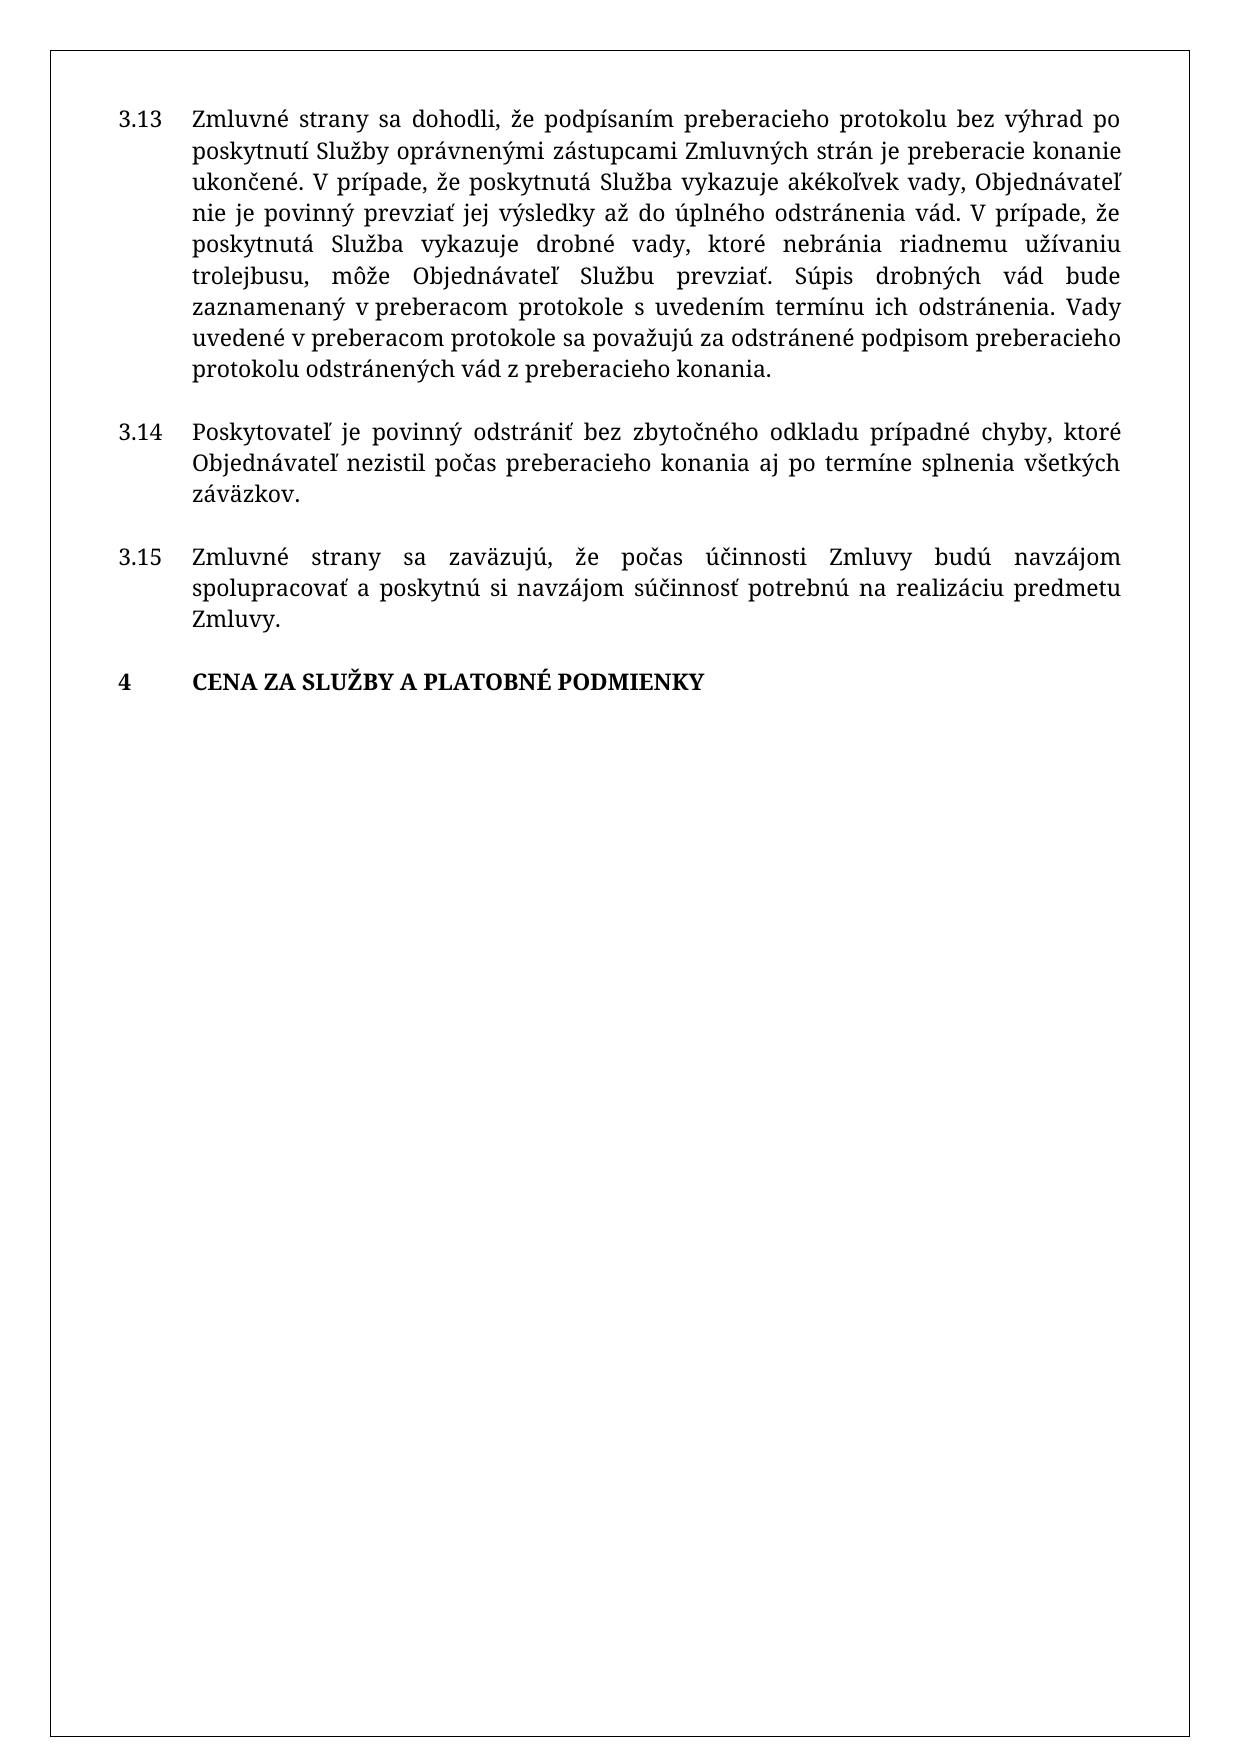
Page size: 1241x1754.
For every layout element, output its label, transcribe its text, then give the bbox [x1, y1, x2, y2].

list Poskytovateľ je povinný odstrániť bez zbytočného odkladu prípadné chyby, ktoré Objednávateľ nezistil počas preberacieho konania aj po termíne splnenia všetkých záväzkov. [118, 416, 1122, 509]
list Zmluvné strany sa dohodli, že podpísaním preberacieho protokolu bez výhrad po poskytnutí Služby oprávnenými zástupcami Zmluvných strán je preberacie konanie ukončené. V prípade, že poskytnutá Služba vykazuje akékoľvek vady, Objednávateľ nie je povinný prevziať jej výsledky až do úplného odstránenia vád. V prípade, že poskytnutá Služba vykazuje drobné vady, ktoré nebránia riadnemu užívaniu trolejbusu, môže Objednávateľ Službu prevziať. Súpis drobných vád bude zaznamenaný v preberacom protokole s uvedením termínu ich odstránenia. Vady uvedené v preberacom protokole sa považujú za odstránené podpisom preberacieho protokolu odstránených vád z preberacieho konania. [118, 103, 1122, 384]
list Zmluvné strany sa zaväzujú, že počas účinnosti Zmluvy budú navzájom spolupracovať a poskytnú si navzájom súčinnosť potrebnú na realizáciu predmetu Zmluvy. [118, 541, 1122, 634]
subtitle CENA ZA SLUŽBY A PLATOBNÉ PODMIENKY [118, 666, 1122, 697]
